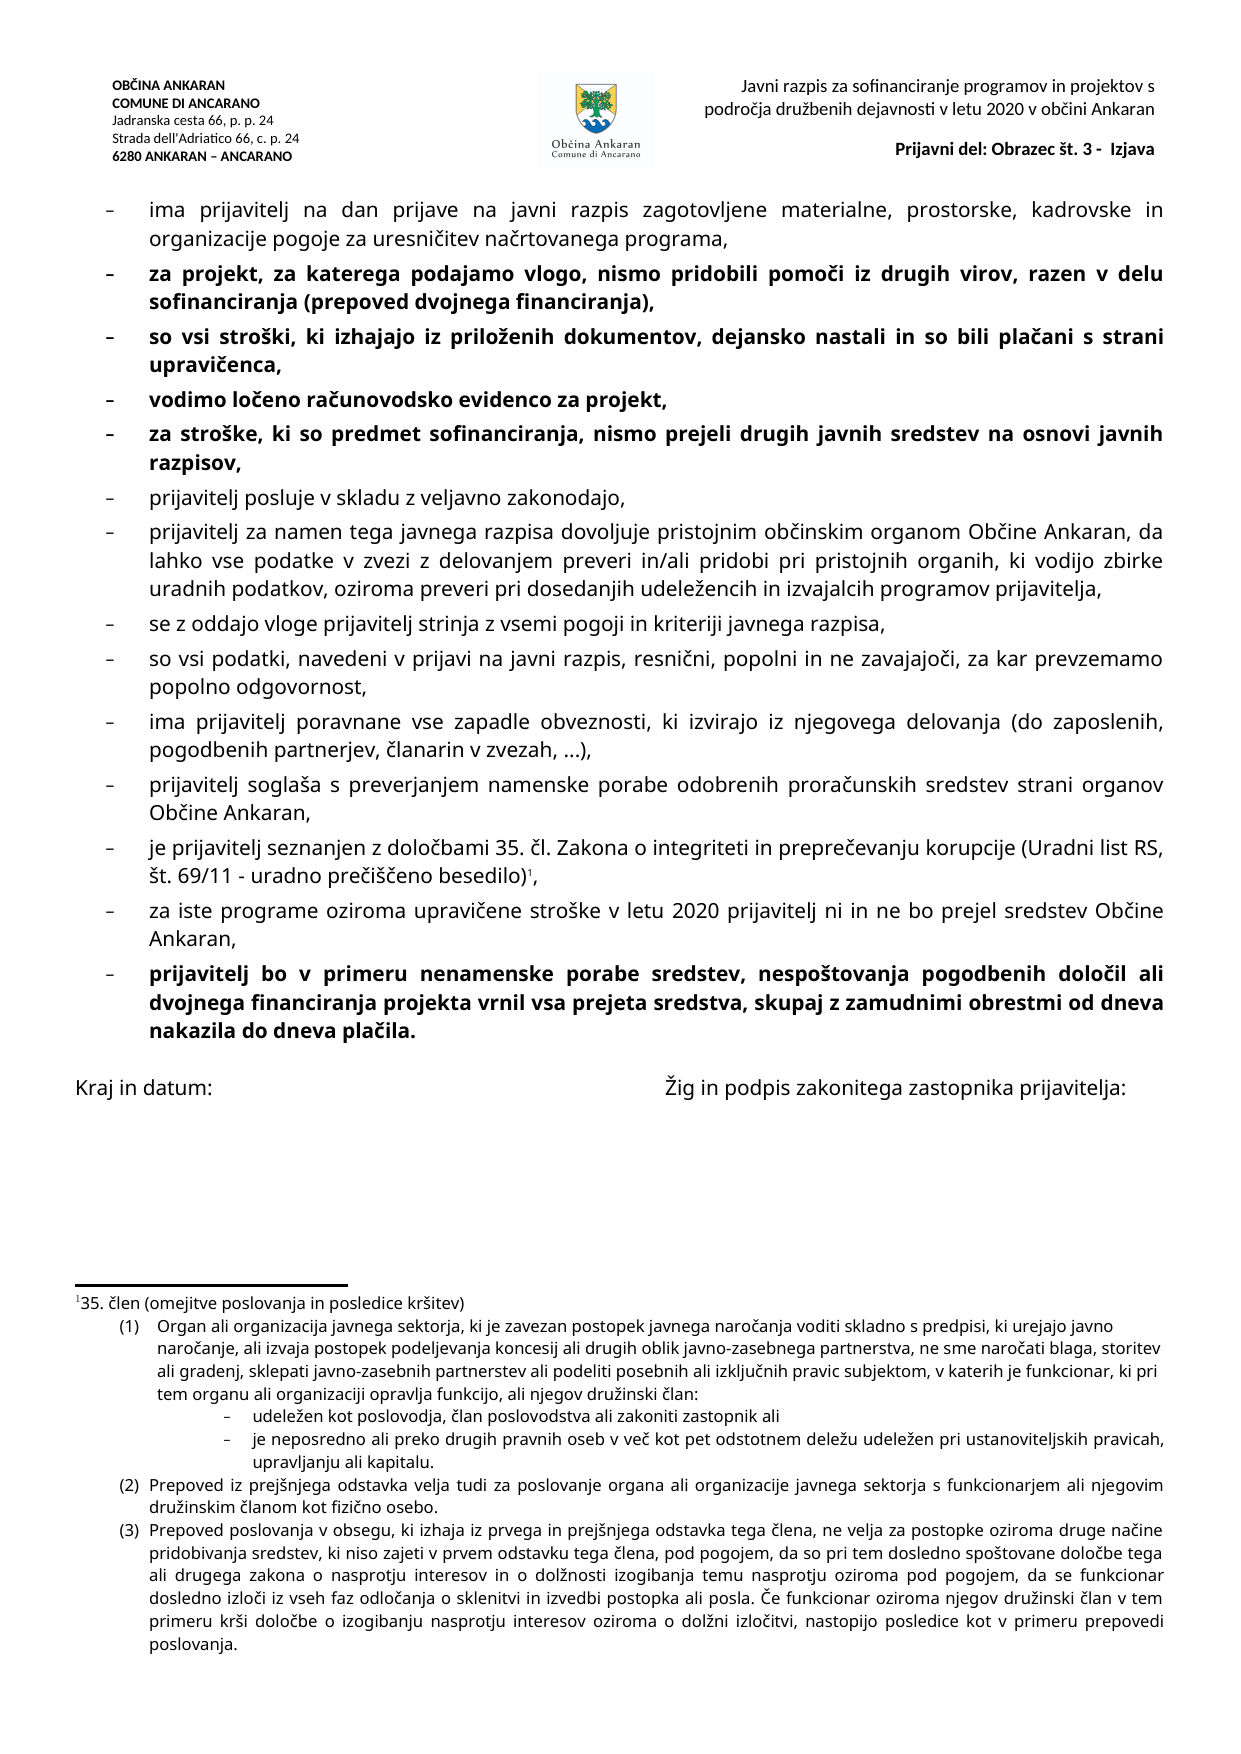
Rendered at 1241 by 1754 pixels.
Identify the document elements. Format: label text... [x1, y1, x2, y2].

picture [537, 73, 655, 168]
list ima prijavitelj na dan prijave na javni razpis zagotovljene materialne, prostorske, kadrovske in organizacije pogoje za uresničitev načrtovanega programa, [104, 196, 1165, 252]
list ima prijavitelj poravnane vse zapadle obveznosti, ki izvirajo iz njegovega delovanja (do zaposlenih, pogodbenih partnerjev, članarin v zvezah, ...), [104, 707, 1165, 764]
list za stroške, ki so predmet sofinanciranja, nismo prejeli drugih javnih sredstev na osnovi javnih razpisov, [104, 419, 1165, 476]
list vodimo ločeno računovodsko evidenco za projekt, [104, 385, 1165, 413]
list prijavitelj bo v primeru nenamenske porabe sredstev, nespoštovanja pogodbenih določil ali dvojnega financiranja projekta vrnil vsa prejeta sredstva, skupaj z zamudnimi obrestmi od dneva nakazila do dneva plačila. [104, 959, 1165, 1044]
list je prijavitelj seznanjen z določbami 35. čl. Zakona o integriteti in preprečevanju korupcije (Uradni list RS, št. 69/11 - uradno prečiščeno besedilo), [104, 833, 1165, 890]
list prijavitelj za namen tega javnega razpisa dovoljuje pristojnim občinskim organom Občine Ankaran, da lahko vse podatke v zvezi z delovanjem preveri in/ali pridobi pri pristojnih organih, ki vodijo zbirke uradnih podatkov, oziroma preveri pri dosedanjih udeležencih in izvajalcih programov prijavitelja, [104, 517, 1165, 603]
list prijavitelj posluje v skladu z veljavno zakonodajo, [104, 483, 1165, 511]
list so vsi stroški, ki izhajajo iz priloženih dokumentov, dejansko nastali in so bili plačani s strani upravičenca, [104, 322, 1165, 379]
list se z oddajo vloge prijavitelj strinja z vsemi pogoji in kriteriji javnega razpisa, [104, 609, 1165, 637]
list so vsi podatki, navedeni v prijavi na javni razpis, resnični, popolni in ne zavajajoči, za kar prevzemamo popolno odgovornost, [104, 644, 1165, 701]
text Kraj in datum: Žig in podpis zakonitega zastopnika prijavitelja: [75, 1073, 1165, 1101]
list prijavitelj soglaša s preverjanjem namenske porabe odobrenih proračunskih sredstev strani organov Občine Ankaran, [104, 770, 1165, 827]
list za iste programe oziroma upravičene stroške v letu 2020 prijavitelj ni in ne bo prejel sredstev Občine Ankaran, [104, 896, 1165, 953]
list za projekt, za katerega podajamo vlogo, nismo pridobili pomoči iz drugih virov, razen v delu sofinanciranja (prepoved dvojnega financiranja), [104, 259, 1165, 316]
